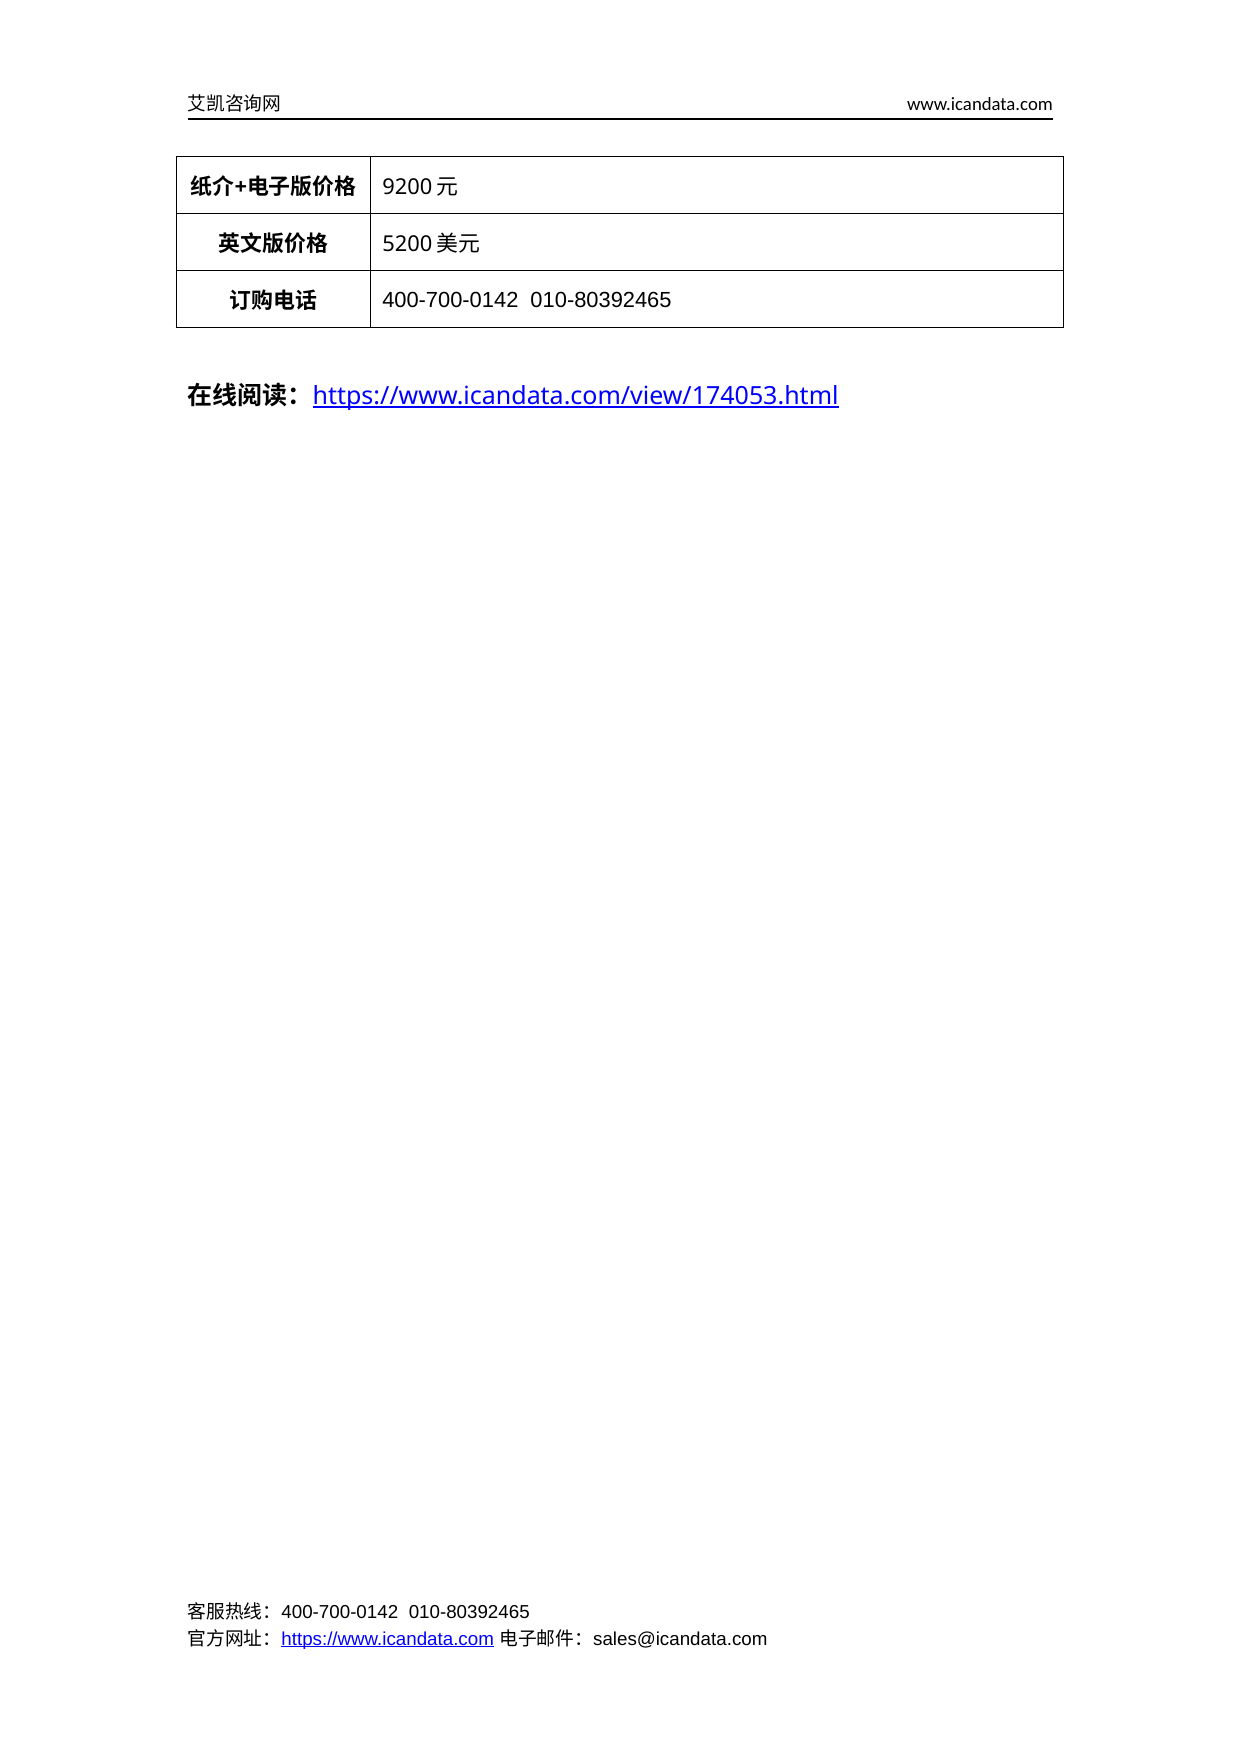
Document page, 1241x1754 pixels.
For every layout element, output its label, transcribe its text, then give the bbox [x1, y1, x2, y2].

table_cell 英文版价格 [177, 214, 370, 270]
text 在线阅读：https://www.icandata.com/view/174053.html [187, 361, 1053, 426]
table_cell 9200元 [371, 157, 1063, 213]
table_cell 纸介+电子版价格 [177, 157, 370, 213]
table_cell 400-700-0142 010-80392465 [371, 271, 1063, 327]
table_cell 5200美元 [371, 214, 1063, 270]
table_cell 订购电话 [177, 271, 370, 327]
